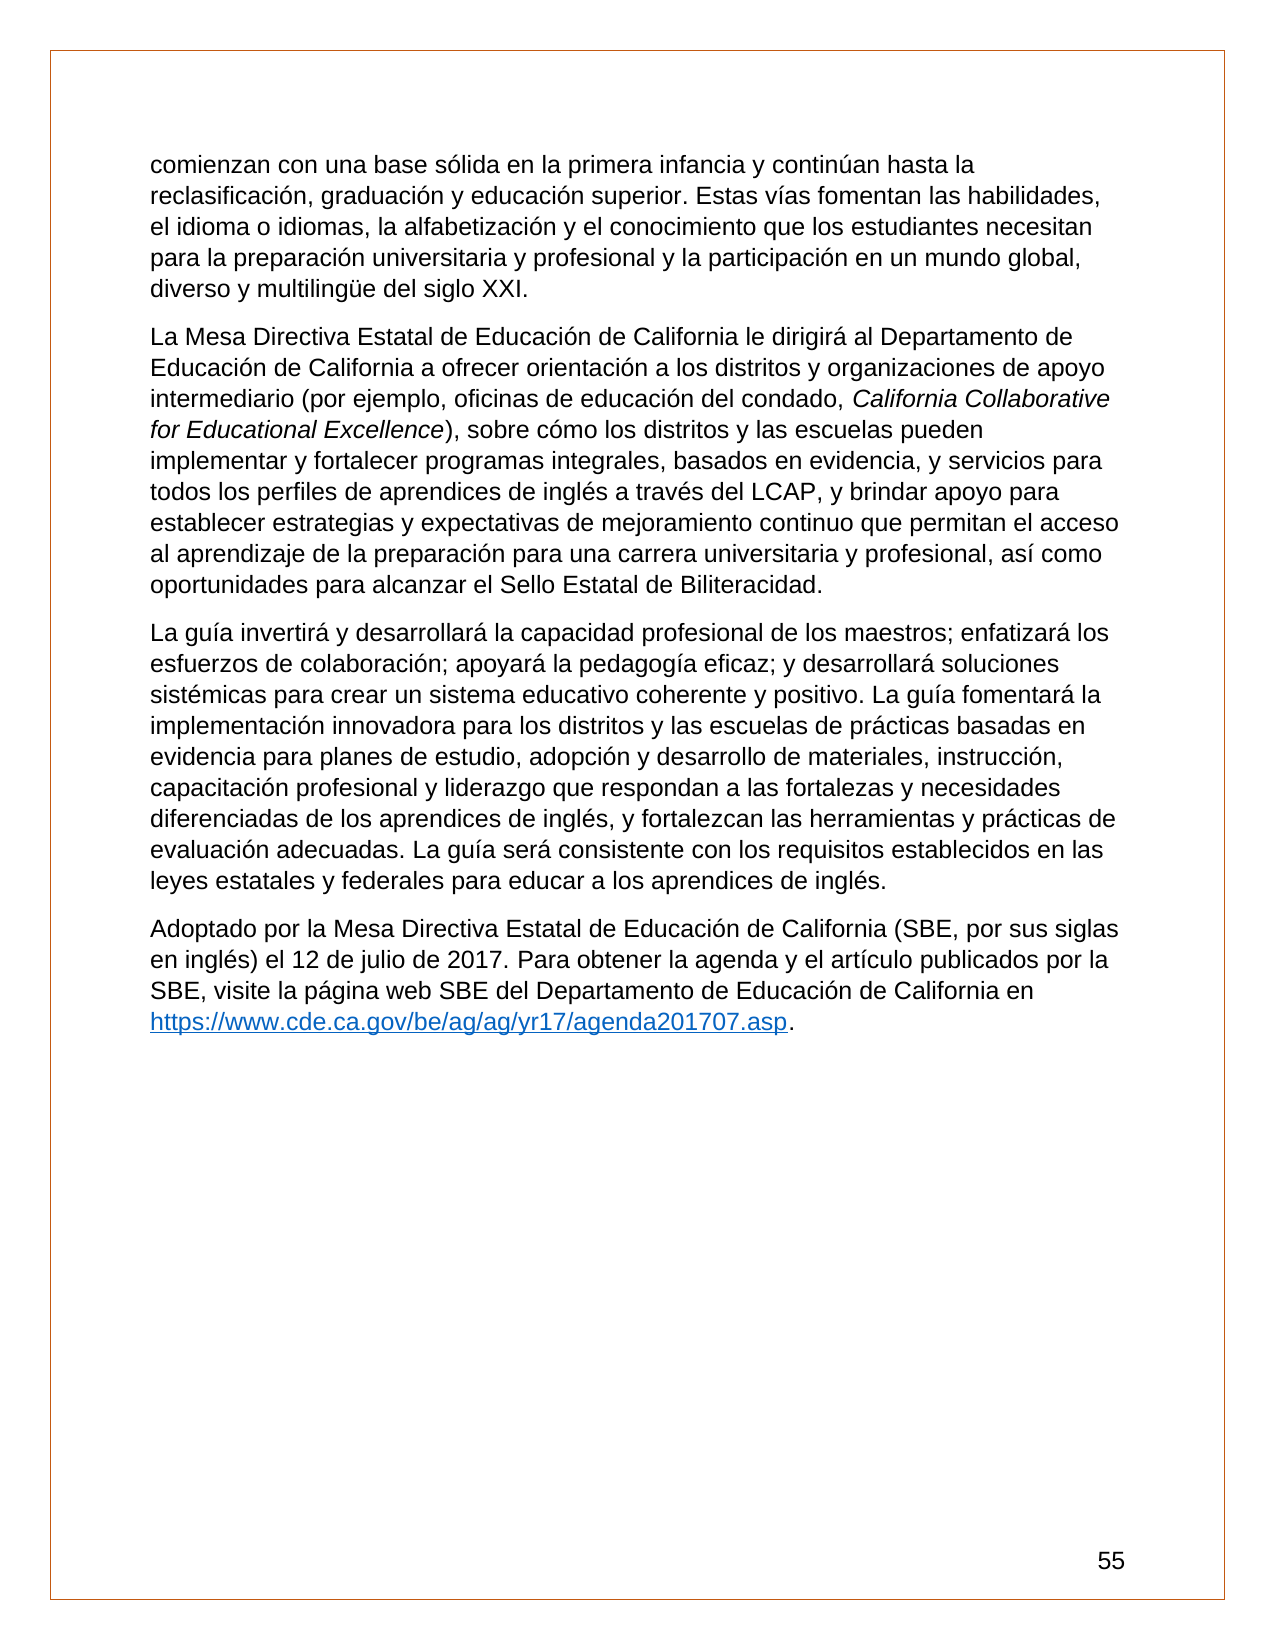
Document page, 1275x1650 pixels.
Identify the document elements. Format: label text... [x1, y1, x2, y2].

text Adoptado por la Mesa Directiva Estatal de Educación de California (SBE, por sus siglas en inglés) el 12 de julio de 2017. Para obtener la agenda y el artículo publicados por la SBE, visite la página web SBE del Departamento de Educación de California en https://www.cde.ca.gov/be/ag/ag/yr17/agenda201707.asp. [150, 914, 1125, 1036]
text La Mesa Directiva Estatal de Educación de California le dirigirá al Departamento de Educación de California a ofrecer orientación a los distritos y organizaciones de apoyo intermediario (por ejemplo, oficinas de educación del condado, California Collaborative for Educational Excellence), sobre cómo los distritos y las escuelas pueden implementar y fortalecer programas integrales, basados en evidencia, y servicios para todos los perfiles de aprendices de inglés a través del LCAP, y brindar apoyo para establecer estrategias y expectativas de mejoramiento continuo que permitan el acceso al aprendizaje de la preparación para una carrera universitaria y profesional, así como oportunidades para alcanzar el Sello Estatal de Biliteracidad. [150, 322, 1125, 599]
text La guía invertirá y desarrollará la capacidad profesional de los maestros; enfatizará los esfuerzos de colaboración; apoyará la pedagogía eficaz; y desarrollará soluciones sistémicas para crear un sistema educativo coherente y positivo. La guía fomentará la implementación innovadora para los distritos y las escuelas de prácticas basadas en evidencia para planes de estudio, adopción y desarrollo de materiales, instrucción, capacitación profesional y liderazgo que respondan a las fortalezas y necesidades diferenciadas de los aprendices de inglés, y fortalezcan las herramientas y prácticas de evaluación adecuadas. La guía será consistente con los requisitos establecidos en las leyes estatales y federales para educar a los aprendices de inglés. [150, 618, 1125, 895]
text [150, 150, 1125, 303]
